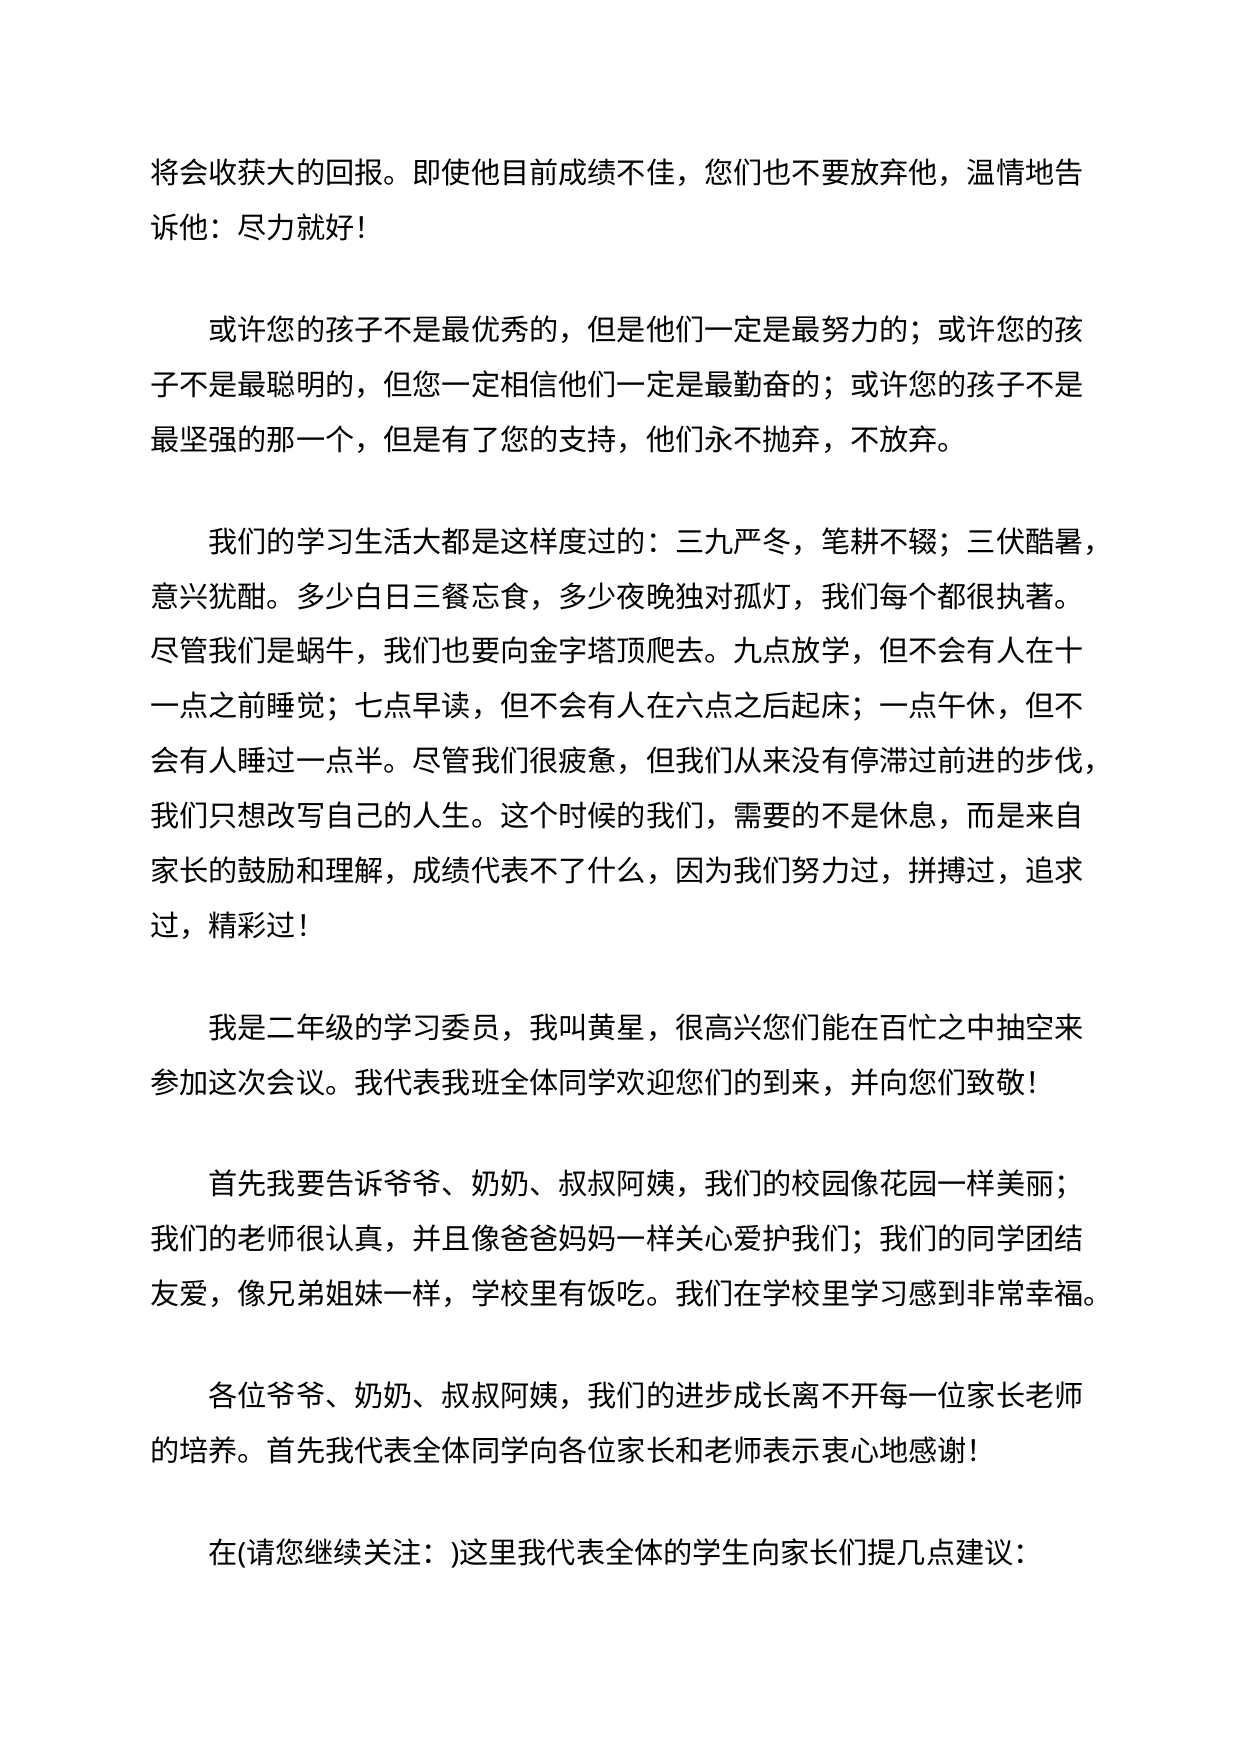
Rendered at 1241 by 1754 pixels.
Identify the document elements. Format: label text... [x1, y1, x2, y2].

text 各位爷爷、奶奶、叔叔阿姨，我们的进步成长离不开每一位家长老师的培养。首先我代表全体同学向各位家长和老师表示衷心地感谢！ [150, 1372, 1090, 1470]
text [150, 150, 1090, 247]
text 或许您的孩子不是最优秀的，但是他们一定是最努力的；或许您的孩子不是最聪明的，但您一定相信他们一定是最勤奋的；或许您的孩子不是最坚强的那一个，但是有了您的支持，他们永不抛弃，不放弃。 [150, 307, 1090, 459]
text 我们的学习生活大都是这样度过的：三九严冬，笔耕不辍；三伏酷暑，意兴犹酣。多少白日三餐忘食，多少夜晚独对孤灯，我们每个都很执著。尽管我们是蜗牛，我们也要向金字塔顶爬去。九点放学，但不会有人在十一点之前睡觉；七点早读，但不会有人在六点之后起床；一点午休，但不会有人睡过一点半。尽管我们很疲惫，但我们从来没有停滞过前进的步伐，我们只想改写自己的人生。这个时候的我们，需要的不是休息，而是来自家长的鼓励和理解，成绩代表不了什么，因为我们努力过，拼搏过，追求过，精彩过！ [150, 518, 1090, 945]
text 我是二年级的学习委员，我叫黄星，很高兴您们能在百忙之中抽空来参加这次会议。我代表我班全体同学欢迎您们的到来，并向您们致敬！ [150, 1004, 1090, 1101]
text 首先我要告诉爷爷、奶奶、叔叔阿姨，我们的校园像花园一样美丽；我们的老师很认真，并且像爸爸妈妈一样关心爱护我们；我们的同学团结友爱，像兄弟姐妹一样，学校里有饭吃。我们在学校里学习感到非常幸福。 [150, 1161, 1090, 1313]
text 在(请您继续关注：)这里我代表全体的学生向家长们提几点建议： [150, 1529, 1090, 1572]
